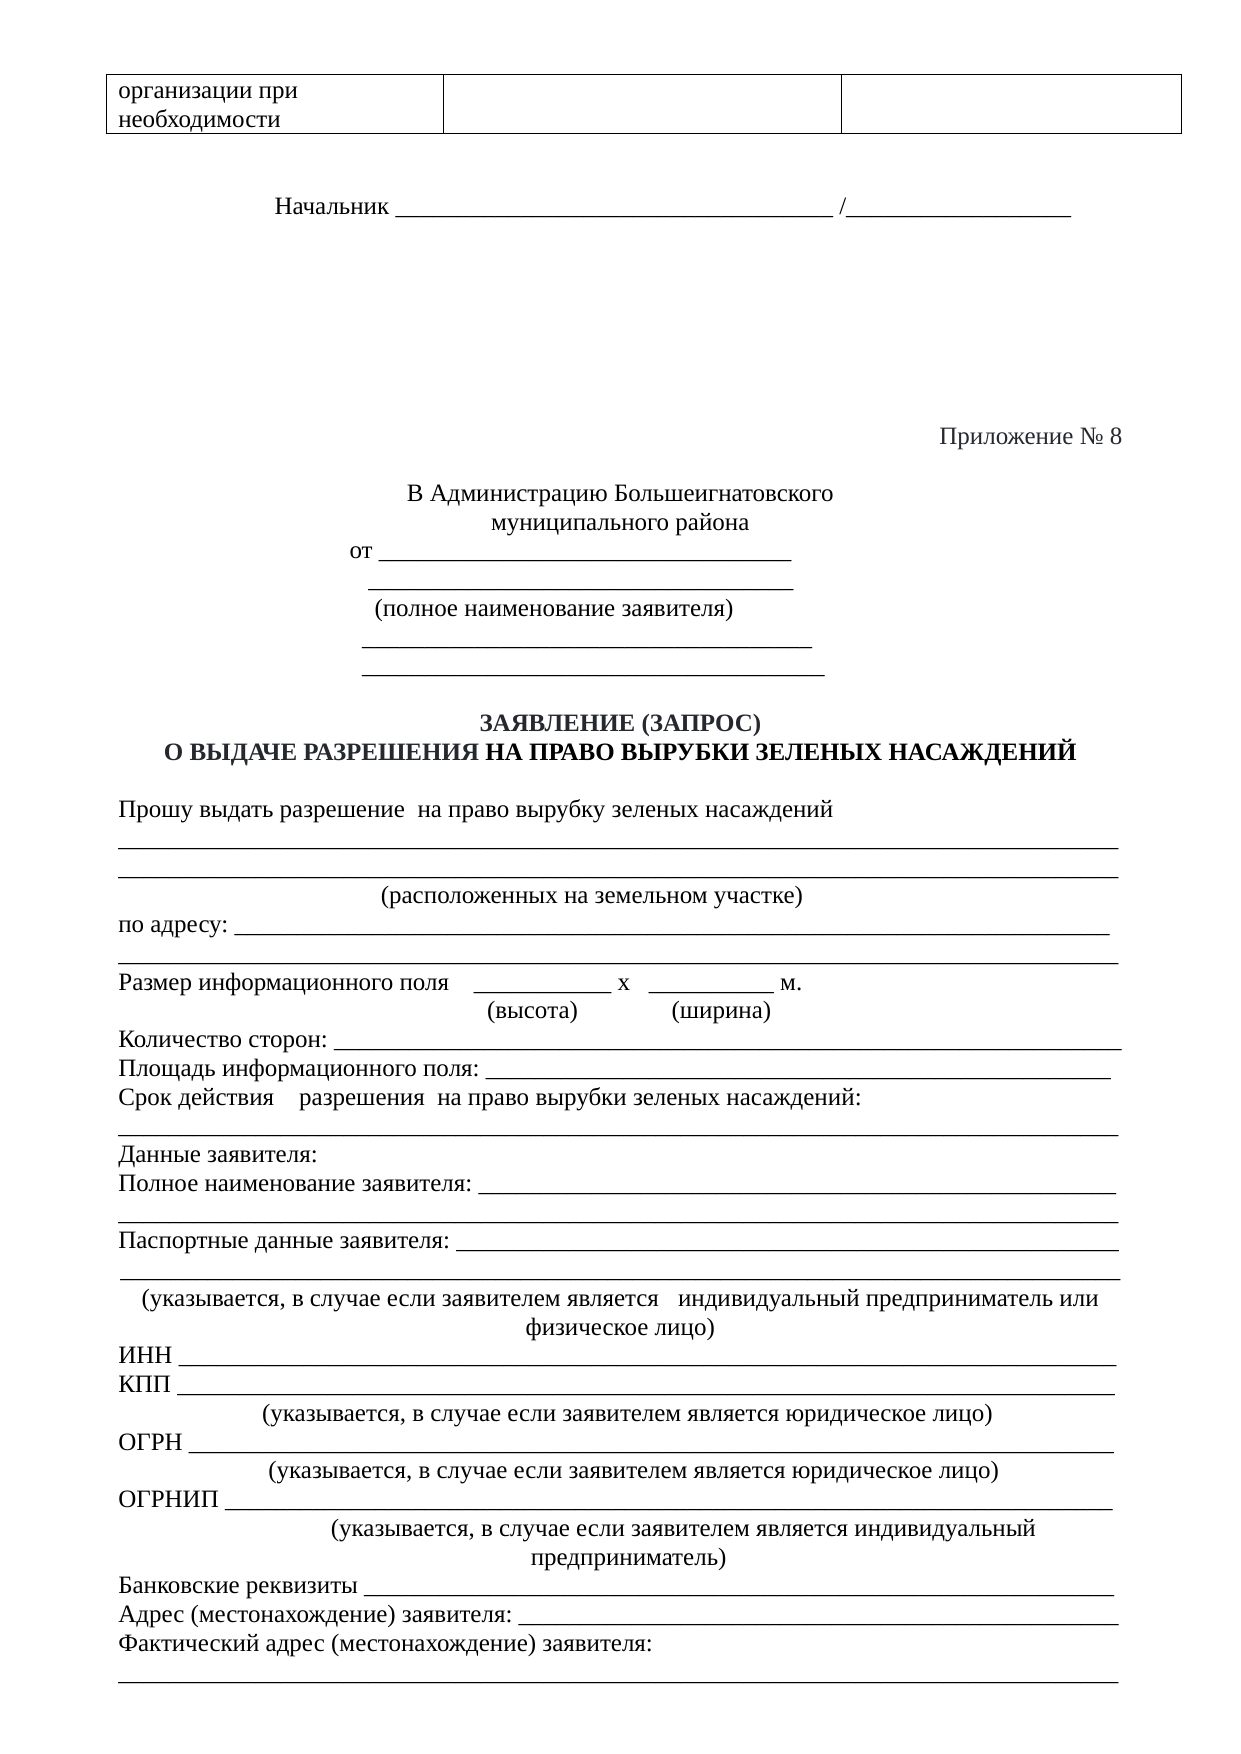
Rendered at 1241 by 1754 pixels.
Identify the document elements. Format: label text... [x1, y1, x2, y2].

text ОГРНИП _______________________________________________________________________ [118, 1484, 1122, 1513]
text по адресу: ______________________________________________________________________ [118, 909, 1122, 938]
text ________________________________________________________________________________ (указывается, в случае если заявителем является индивидуальный предприниматель или физическое лицо) [118, 1254, 1122, 1341]
text __________________________________ [118, 564, 1122, 593]
table_cell [842, 75, 1181, 132]
text ________________________________________________________________________________ [118, 938, 1122, 967]
text ЗАЯВЛЕНИЕ (ЗАПРОС) [118, 708, 1122, 737]
text Адрес (местонахождение) заявителя: ________________________________________________ [118, 1599, 1122, 1628]
text Данные заявителя: [118, 1139, 1122, 1168]
text _____________________________________ [118, 651, 1122, 679]
text (полное наименование заявителя) [118, 593, 1122, 622]
text Количество сторон: _______________________________________________________________ [118, 1024, 1122, 1053]
text Приложение № 8 [118, 421, 1122, 450]
text ИНН ___________________________________________________________________________ [118, 1341, 1122, 1369]
text В Администрацию Большеигнатовского [118, 478, 1122, 507]
text предприниматель) [118, 1542, 1122, 1571]
text Начальник ___________________________________ /__________________ [118, 191, 1122, 220]
text О ВЫДАЧЕ РАЗРЕШЕНИЯ НА ПРАВО ВЫРУБКИ ЗЕЛЕНЫХ НАСАЖДЕНИЙ [118, 737, 1122, 766]
text ________________________________________________________________________________ [118, 1197, 1122, 1226]
text ____________________________________ [118, 622, 1122, 651]
table_cell [444, 75, 841, 132]
text муниципального района [118, 507, 1122, 536]
text КПП ___________________________________________________________________________ [118, 1369, 1122, 1398]
text Срок действия разрешения на право вырубки зеленых насаждений: ________________________________________________________________________________ [118, 1082, 1122, 1139]
text Банковские реквизиты ____________________________________________________________ [118, 1571, 1122, 1599]
text (указывается, в случае если заявителем является юридическое лицо) [118, 1398, 1122, 1427]
text ОГРН __________________________________________________________________________ [118, 1427, 1122, 1456]
text Размер информационного поля ___________ x __________ м. [118, 967, 1122, 996]
text (высота) (ширина) [118, 996, 1122, 1024]
text (указывается, в случае если заявителем является индивидуальный [118, 1513, 1122, 1542]
text ________________________________________________________________________________________________________________________________________________________________ [118, 823, 1122, 881]
text (расположенных на земельном участке) [118, 881, 1122, 909]
text Площадь информационного поля: __________________________________________________ [118, 1053, 1122, 1082]
text (указывается, в случае если заявителем является юридическое лицо) [118, 1456, 1122, 1484]
text от _________________________________ [118, 536, 1122, 564]
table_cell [107, 75, 443, 132]
text Паспортные данные заявителя: _____________________________________________________ [118, 1226, 1122, 1254]
text Полное наименование заявителя: ___________________________________________________ [118, 1168, 1122, 1197]
text Прошу выдать разрешение на право вырубку зеленых насаждений [118, 794, 1122, 823]
text Фактический адрес (местонахождение) заявителя: ________________________________________________________________________________ [118, 1628, 1122, 1686]
